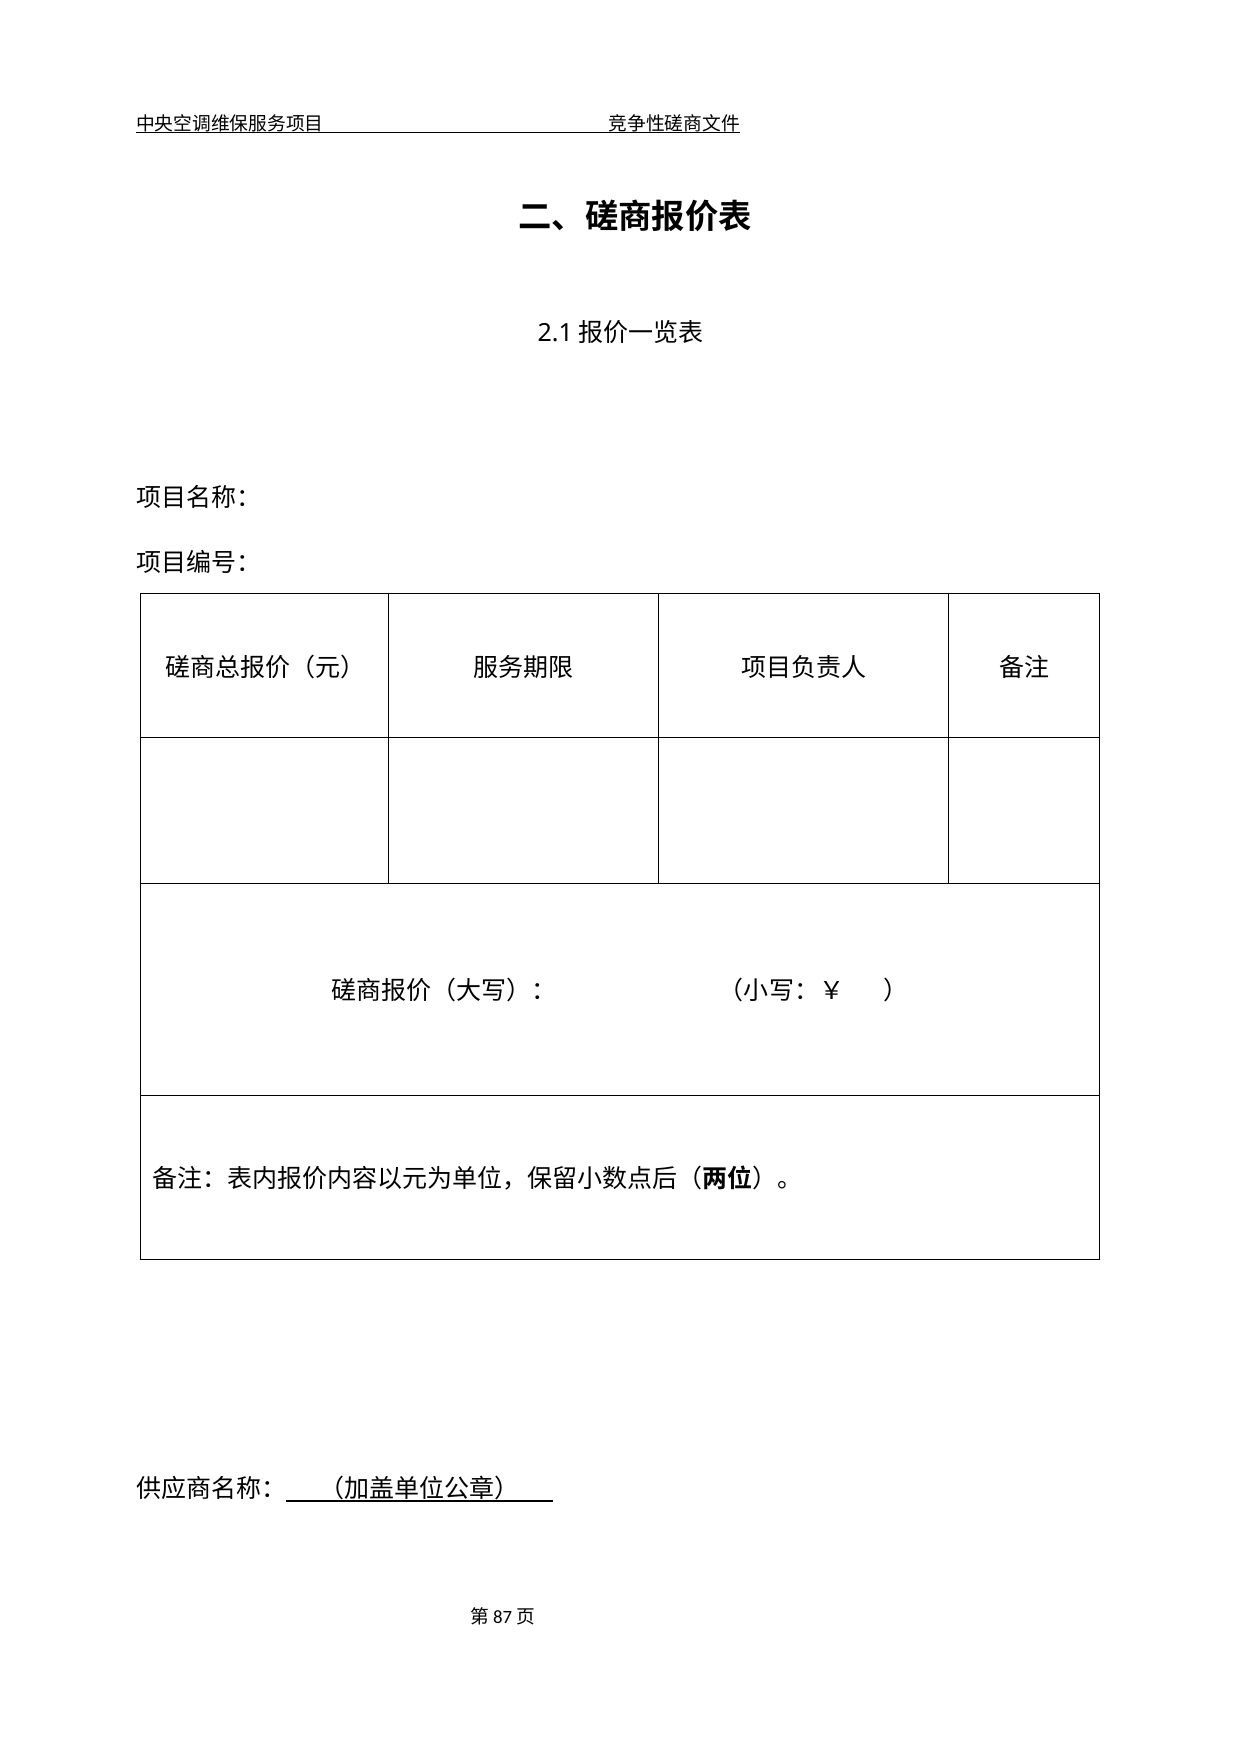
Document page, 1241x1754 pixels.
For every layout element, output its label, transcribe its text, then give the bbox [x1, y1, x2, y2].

table_cell [949, 738, 1099, 882]
table_header 磋商总报价（元） [141, 594, 388, 737]
table_header 备注 [949, 594, 1099, 737]
text 供应商名称： （加盖单位公章） [136, 1454, 1040, 1519]
subtitle 二、磋商报价表 [165, 182, 1104, 247]
table_cell 备注：表内报价内容以元为单位，保留小数点后（两位）。 [141, 1096, 1099, 1258]
table_header 服务期限 [389, 594, 658, 737]
table_cell [141, 738, 388, 882]
table_cell [389, 738, 658, 882]
text 项目编号： [136, 528, 1104, 593]
table_cell 磋商报价（大写）： （小写：￥ ） [141, 884, 1099, 1094]
table_header 项目负责人 [659, 594, 948, 737]
text 项目名称： [136, 463, 1104, 528]
table_cell [659, 738, 948, 882]
text 2.1报价一览表 [136, 298, 1104, 363]
